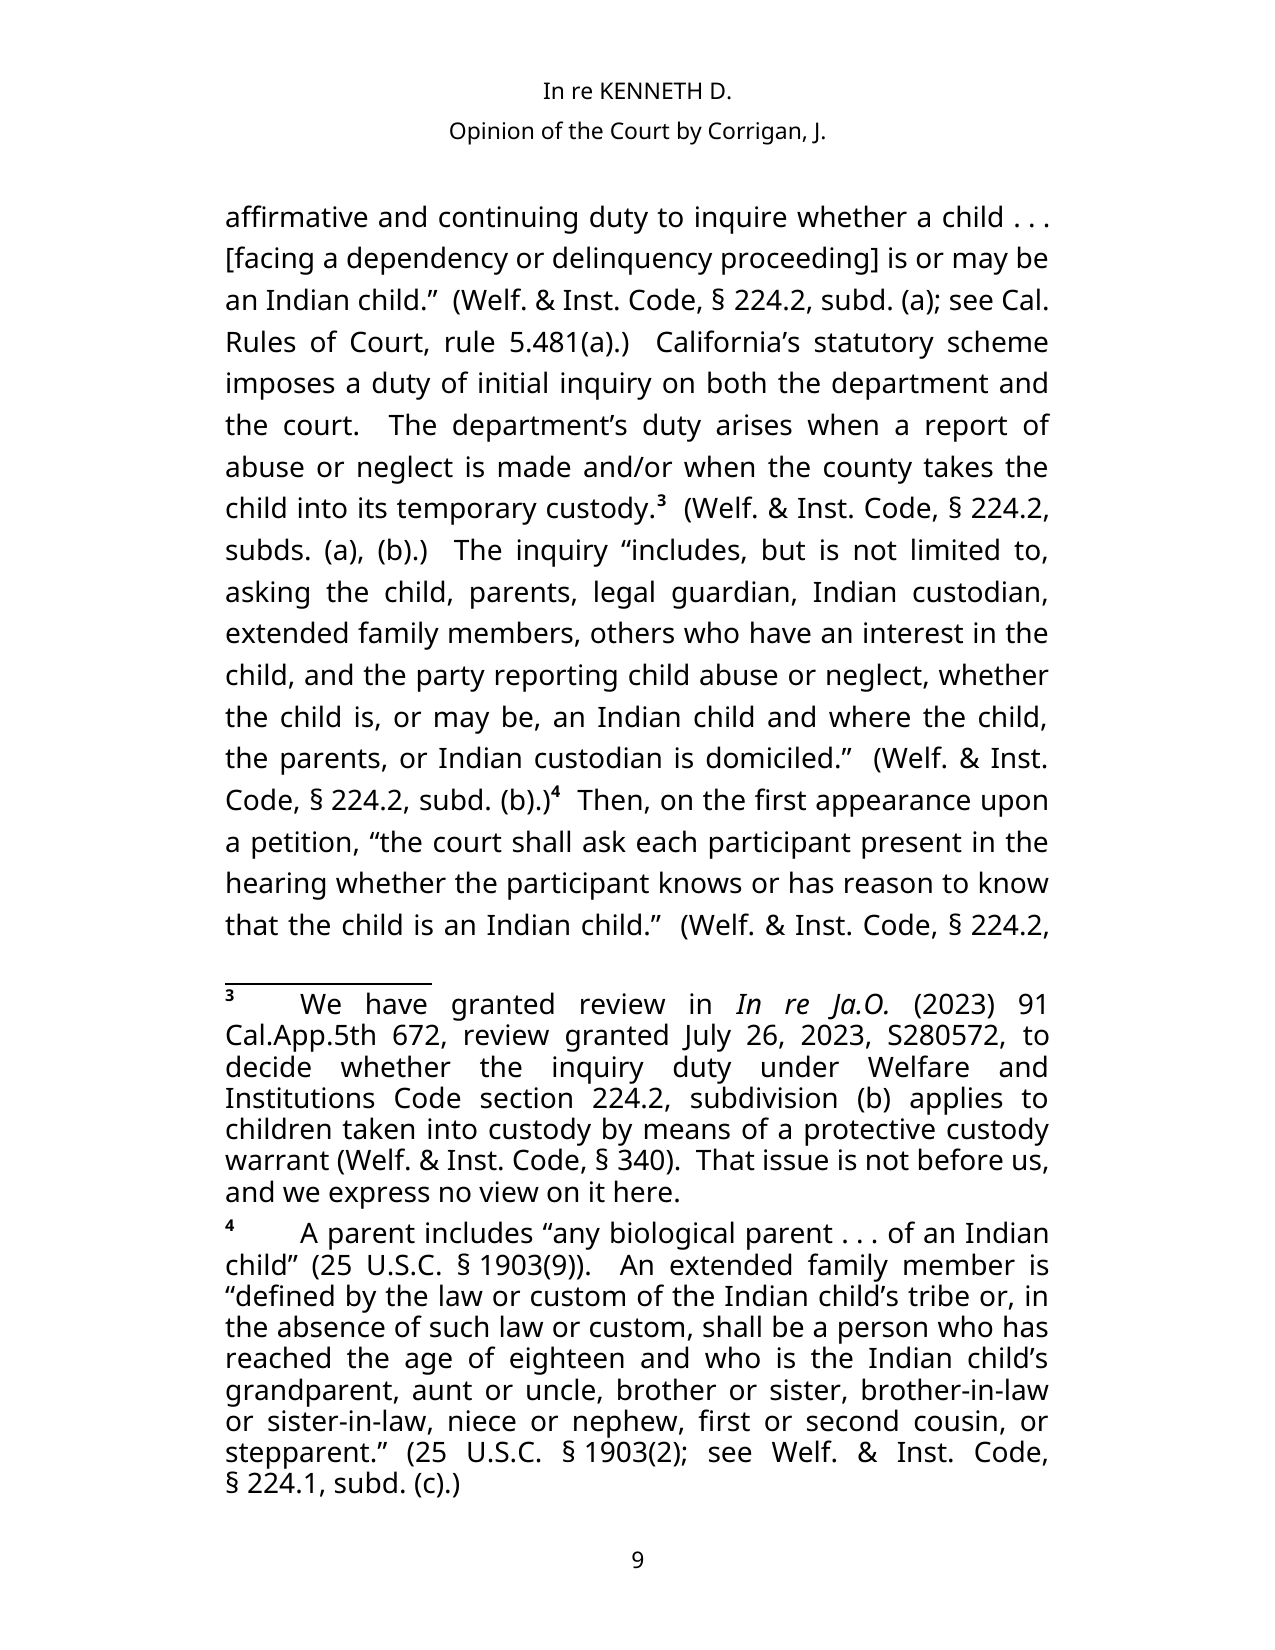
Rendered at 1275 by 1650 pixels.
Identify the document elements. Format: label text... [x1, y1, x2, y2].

text Fulfilling the notification duty requires sufficient inquiry into the child’s native heritage. “The court, county welfare department, and the probation department have an affirmative and continuing duty to inquire whether a child . . . [facing a dependency or delinquency proceeding] is or may be an Indian child.” (Welf. & Inst. Code, § 224.2, subd. (a); see Cal. Rules of Court, rule 5.481(a).) California’s statutory scheme imposes a duty of initial inquiry on both the department and the court. The department’s duty arises when a report of abuse or neglect is made and/or when the county takes the child into its temporary custody. (Welf. & Inst. Code, § 224.2, subds. (a), (b).) The inquiry “includes, but is not limited to, asking the child, parents, legal guardian, Indian custodian, extended family members, others who have an interest in the child, and the party reporting child abuse or neglect, whether the child is, or may be, an Indian child and where the child, the parents, or Indian custodian is domiciled.” (Welf. & Inst. Code, § 224.2, subd. (b).) Then, on the first appearance upon a petition, “the court shall ask each participant present in the hearing whether the participant knows or has reason to know that the child is an Indian child.” (Welf. & Inst. Code, § 224.2, subd. (c); see Cal. Rules of Court, rule 5.481(a)(2); 25 C.F.R. § 23.107(a) (2024).) [225, 194, 1050, 944]
